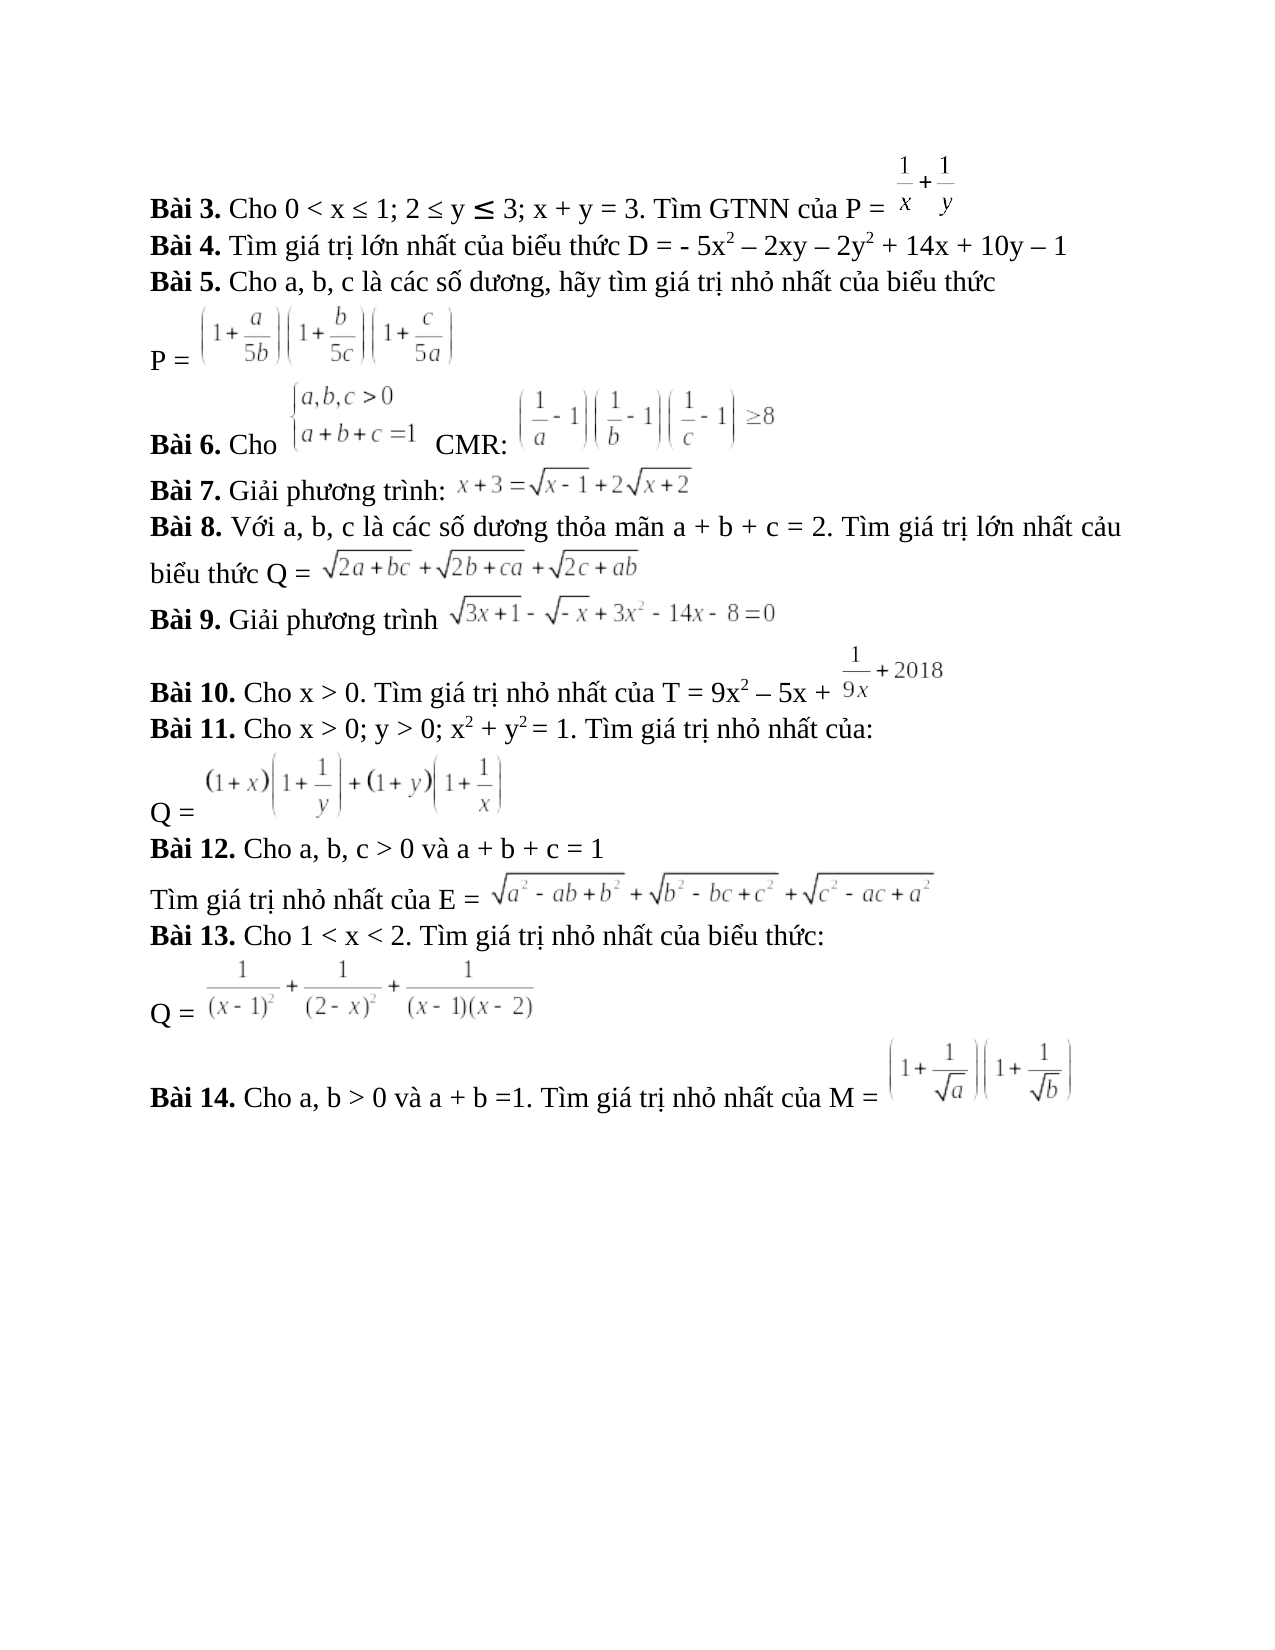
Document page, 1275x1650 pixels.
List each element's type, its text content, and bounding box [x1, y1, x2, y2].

text Bài 8. Với a, b, c là các số dương thỏa mãn a + b + c = 2. Tìm giá trị lớn nhất cảu biểu thức Q = [150, 509, 1125, 589]
text Tìm giá trị nhỏ nhất của E = [150, 867, 1125, 916]
text Bài 10. Cho x > 0. Tìm giá trị nhỏ nhất của T = 9x2 – 5x + [150, 638, 1125, 709]
text Bài 14. Cho a, b > 0 và a + b =1. Tìm giá trị nhỏ nhất của M = [150, 1032, 1125, 1113]
text Bài 11. Cho x > 0; y > 0; x2 + y2 = 1. Tìm giá trị nhỏ nhất của: [150, 711, 1125, 745]
text Bài 13. Cho 1 < x < 2. Tìm giá trị nhỏ nhất của biểu thức: [150, 918, 1125, 952]
text Bài 7. Giải phương trình: [150, 463, 1125, 507]
text Bài 9. Giải phương trình [150, 592, 1125, 636]
text Bài 4. Tìm giá trị lớn nhất của biểu thức D = - 5x2 – 2xy – 2y2 + 14x + 10y – 1 [150, 228, 1125, 261]
text Q = [150, 747, 1125, 829]
text Bài 5. Cho a, b, c là các số dương, hãy tìm giá trị nhỏ nhất của biểu thức [150, 264, 1125, 297]
text Bài 6. Cho CMR: [150, 379, 1125, 461]
text Bài 3. Cho 0 < x ≤ 1; 2 ≤ y ≤ 3; x + y = 3. Tìm GTNN của P = [150, 150, 1125, 225]
text P = [150, 300, 1125, 377]
text Q = [150, 954, 1125, 1029]
text Bài 12. Cho a, b, c > 0 và a + b + c = 1 [150, 831, 1125, 865]
